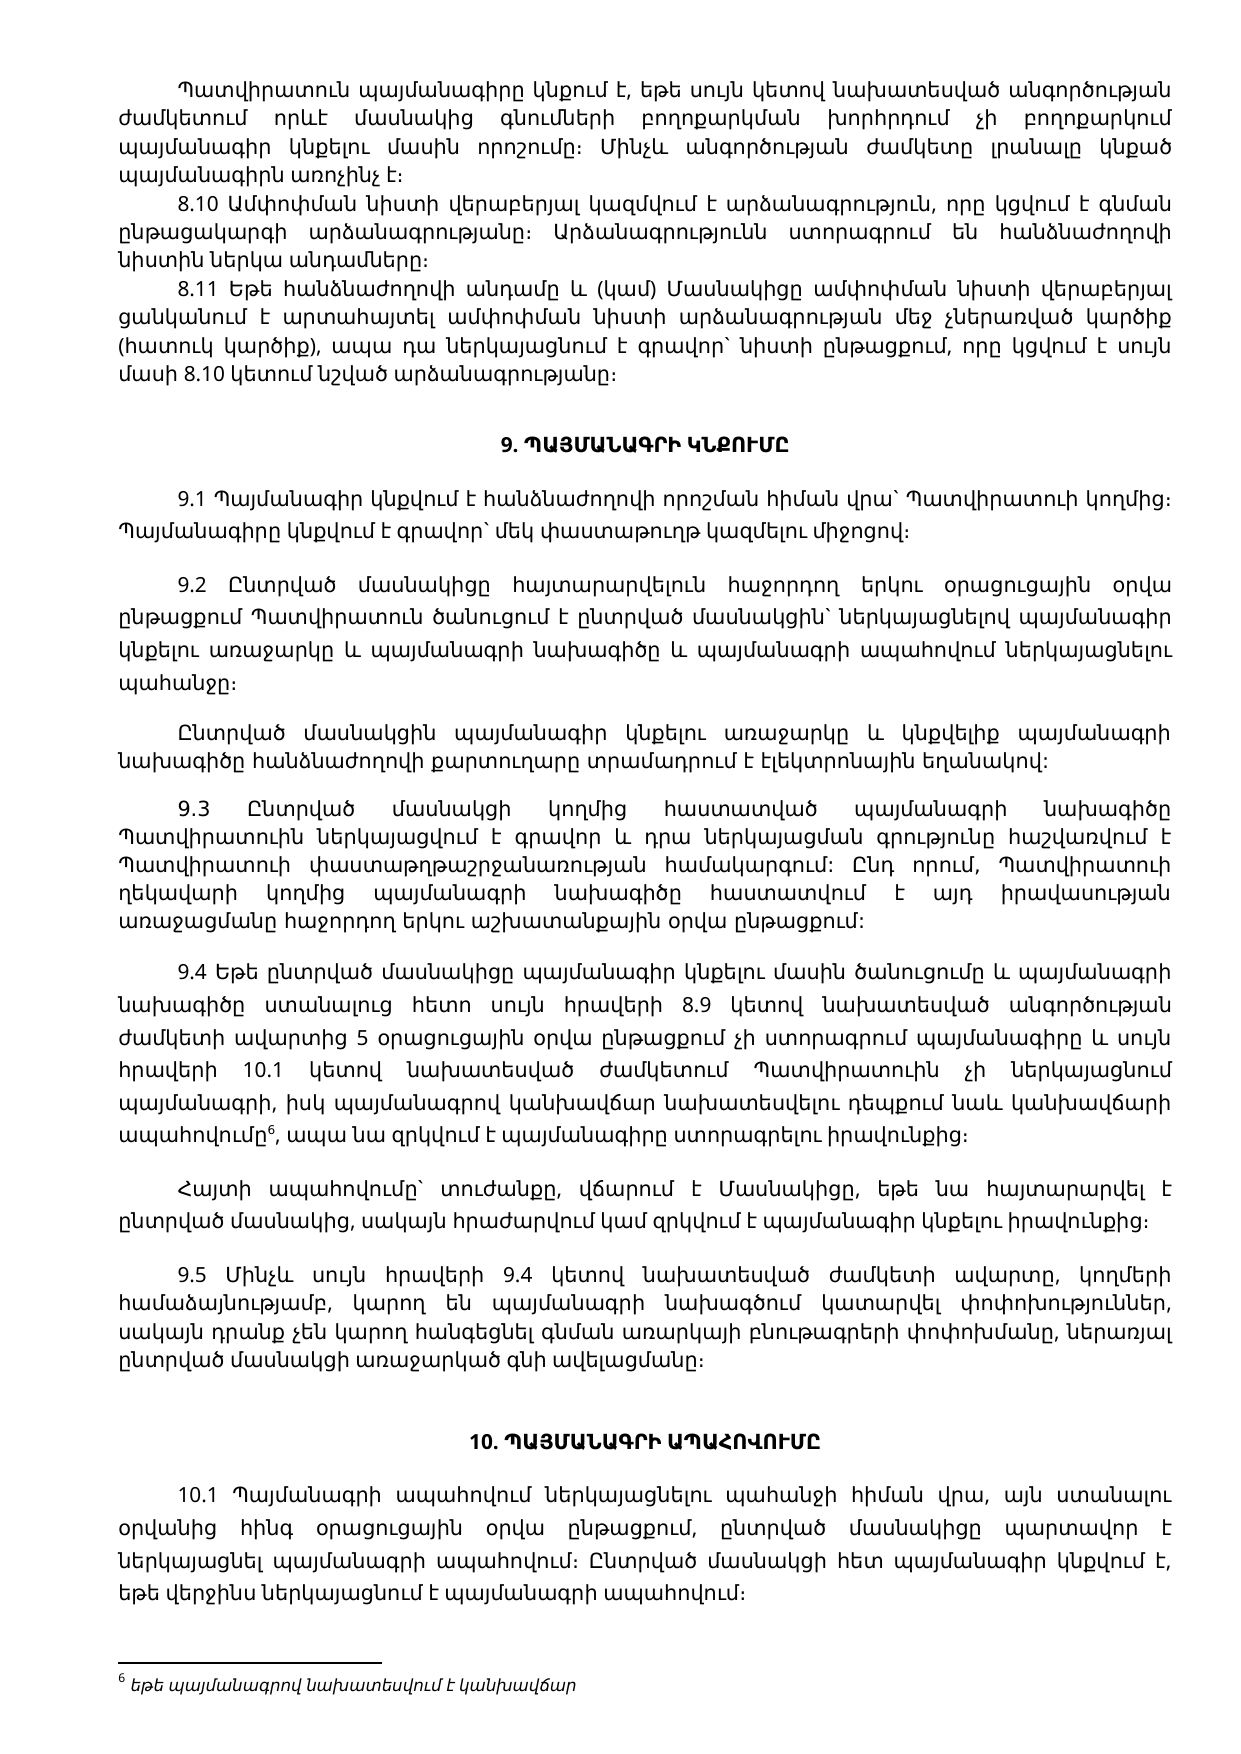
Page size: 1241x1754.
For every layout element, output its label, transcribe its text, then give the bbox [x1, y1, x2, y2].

text 9.2 Ընտրված մասնակիցը հայտարարվելուն հաջորդող երկու օրացուցային օրվա ընթացքում Պատվիրատուն ծանուցում է ընտրված մասնակցին` ներկայացնելով պայմանագիր կնքելու առաջարկը և պայմանագրի նախագիծը և պայմանագրի ապահովում ներկայացնելու պահանջը։ [118, 570, 1172, 696]
text 9.1 Պայմանագիր կնքվում է հանձնաժողովի որոշման հիման վրա` Պատվիրատուի կողմից։ Պայմանագիրը կնքվում է գրավոր` մեկ փաստաթուղթ կազմելու միջոցով։ [118, 484, 1172, 545]
text Պատվիրատուն պայմանագիրը կնքում է, եթե սույն կետով նախատեսված անգործության ժամկետում որևէ մասնակից գնումների բողոքարկման խորհրդում չի բողոքարկում պայմանագիր կնքելու մասին որոշումը։ Մինչև անգործության ժամկետը լրանալը կնքած պայմանագիրն առոչինչ է։ [118, 75, 1172, 189]
text 10.1 Պայմանագրի ապահովում ներկայացնելու պահանջի հիման վրա, այն ստանալու օրվանից հինգ օրացուցային օրվա ընթացքում, ընտրված մասնակիցը պարտավոր է ներկայացնել պայմանագրի ապահովում։ Ընտրված մասնակցի հետ պայմանագիր կնքվում է, եթե վերջինս ներկայացնում է պայմանագրի ապահովում։ [118, 1481, 1172, 1607]
text 10. ՊԱՅՄԱՆԱԳՐԻ ԱՊԱՀՈՎՈՒՄԸ [118, 1427, 1172, 1456]
text 9.5 Մինչև սույն հրավերի 9.4 կետով նախատեսված ժամկետի ավարտը, կողմերի համաձայնությամբ, կարող են պայմանագրի նախագծում կատարվել փոփոխություններ, սակայն դրանք չեն կարող հանգեցնել գնման առարկայի բնութագրերի փոփոխմանը, ներառյալ ընտրված մասնակցի առաջարկած գնի ավելացմանը։ [118, 1260, 1172, 1374]
text 9.3 Ընտրված մասնակցի կողմից հաստատված պայմանագրի նախագիծը Պատվիրատուին ներկայացվում է գրավոր և դրա ներկայացման գրությունը հաշվառվում է Պատվիրատուի փաստաթղթաշրջանառության համակարգում: Ընդ որում, Պատվիրատուի ղեկավարի կողմից պայմանագրի նախագիծը հաստատվում է այդ իրավասության առաջացմանը հաջորդող երկու աշխատանքային օրվա ընթացքում: [118, 797, 1172, 933]
text 9. ՊԱՅՄԱՆԱԳՐԻ ԿՆՔՈՒՄԸ [118, 430, 1172, 459]
text 8.11 Եթե հանձնաժողովի անդամը և (կամ) Մասնակիցը ամփոփման նիստի վերաբերյալ ցանկանում է արտահայտել ամփոփման նիստի արձանագրության մեջ չներառված կարծիք (հատուկ կարծիք), ապա դա ներկայացնում է գրավոր` նիստի ընթացքում, որը կցվում է սույն մասի 8.10 կետում նշված արձանագրությանը։ [118, 274, 1172, 388]
text Ընտրված մասնակցին պայմանագիր կնքելու առաջարկը և կնքվելիք պայմանագրի նախագիծը հանձնաժողովի քարտուղարը տրամադրում է էլեկտրոնային եղանակով: [118, 721, 1172, 773]
text Հայտի ապահովումը` տուժանքը, վճարում է Մասնակիցը, եթե նա հայտարարվել է ընտրված մասնակից, սակայն հրաժարվում կամ զրկվում է պայմանագիր կնքելու իրավունքից։ [118, 1174, 1172, 1235]
text 9.4 Եթե ընտրված մասնակիցը պայմանագիր կնքելու մասին ծանուցումը և պայմանագրի նախագիծը ստանալուց հետո սույն հրավերի 8.9 կետով նախատեսված անգործության ժամկետի ավարտից 5 օրացուցային օրվա ընթացքում չի ստորագրում պայմանագիրը և սույն հրավերի 10.1 կետով նախատեսված ժամկետում Պատվիրատուին չի ներկայացնում պայմանագրի, իսկ պայմանագրով կանխավճար նախատեսվելու դեպքում նաև կանխավճարի ապահովումը, ապա նա զրկվում է պայմանագիրը ստորագրելու իրավունքից։ [118, 957, 1172, 1149]
text 8.10 Ամփոփման նիստի վերաբերյալ կազմվում է արձանագրություն, որը կցվում է գնման ընթացակարգի արձանագրությանը։ Արձանագրությունն ստորագրում են հանձնաժողովի նիստին ներկա անդամները։ [118, 189, 1172, 274]
